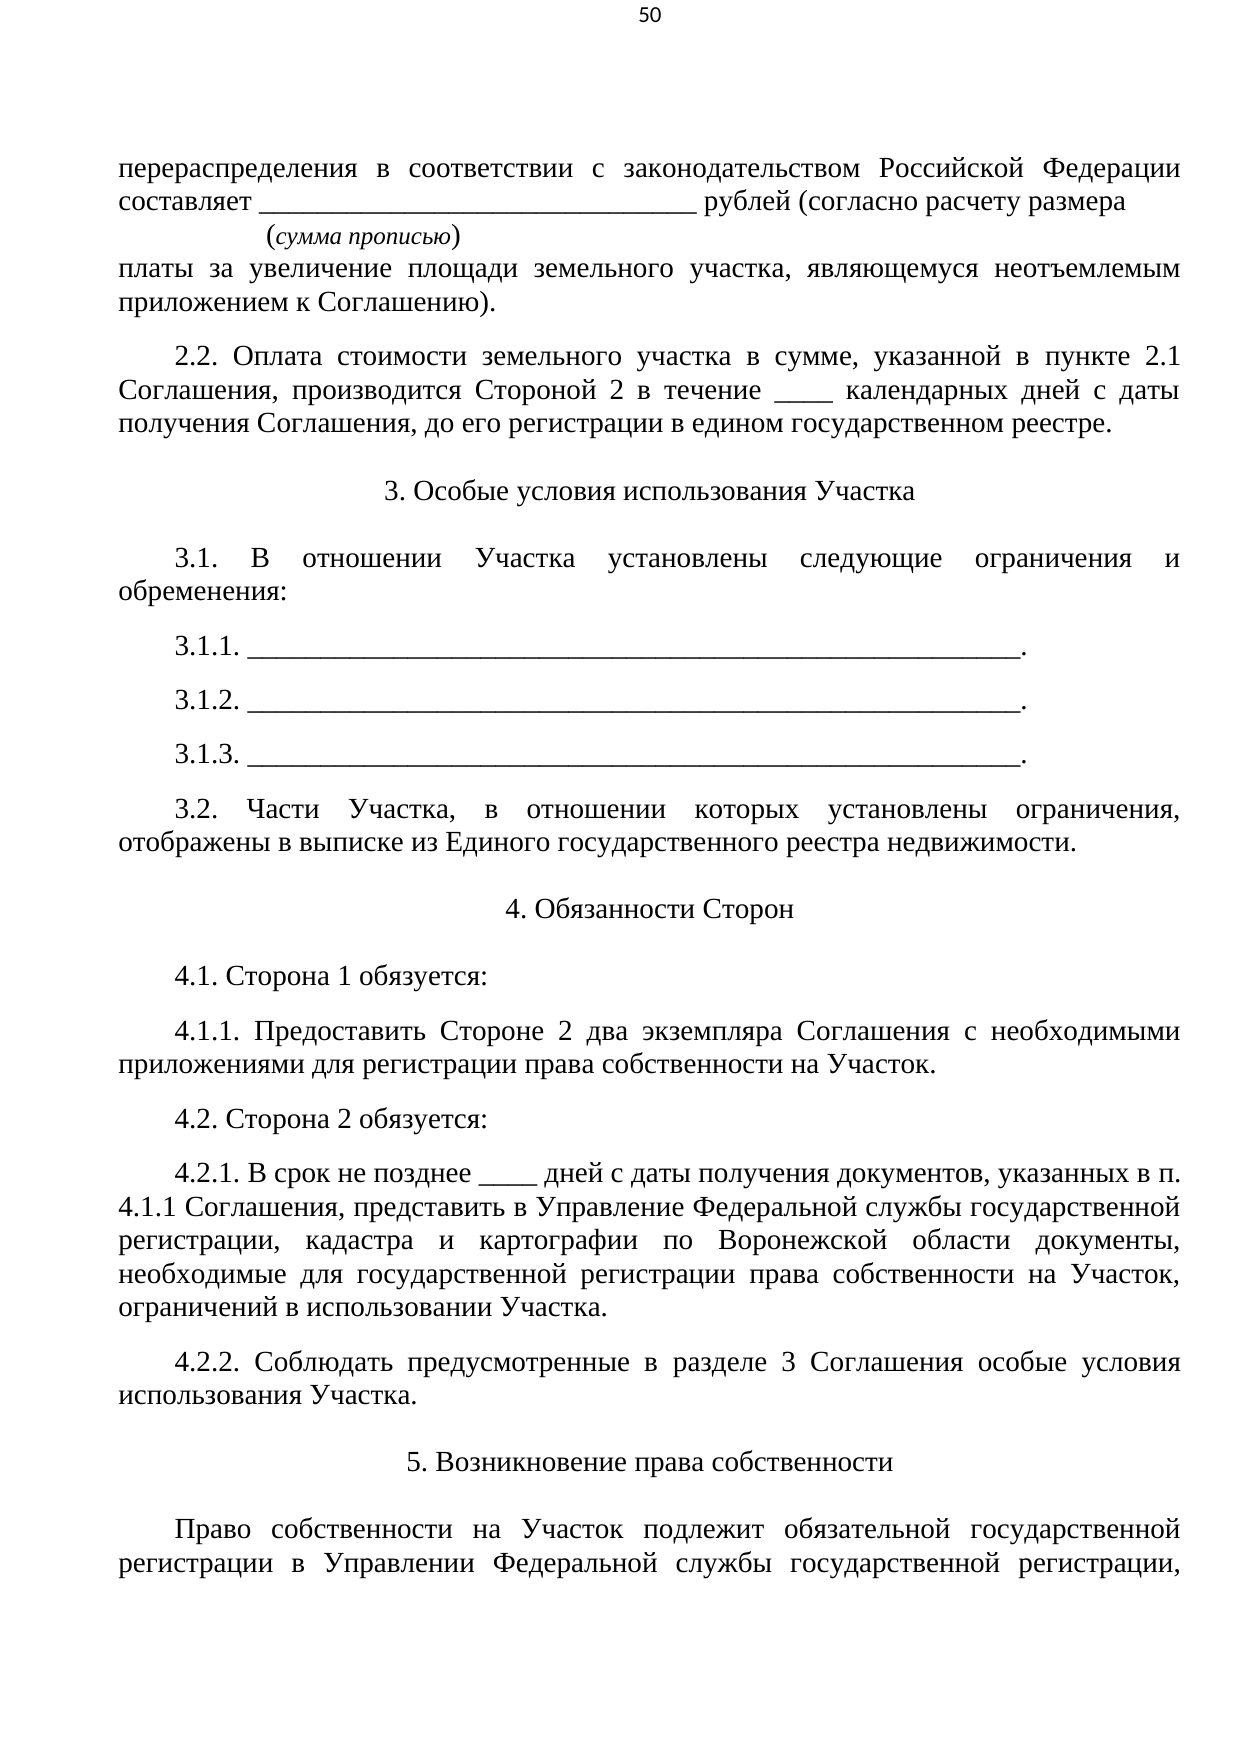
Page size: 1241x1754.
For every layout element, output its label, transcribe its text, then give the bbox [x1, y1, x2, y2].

text (сумма прописью) [118, 217, 1181, 251]
text 4. Обязанности Сторон [118, 891, 1181, 925]
text 3.1.3. _____________________________________________________. [118, 736, 1181, 770]
text 2.2. Оплата стоимости земельного участка в сумме, указанной в пункте 2.1 Соглашения, производится Стороной 2 в течение ____ календарных дней с даты получения Соглашения, до его регистрации в едином государственном реестре. [118, 338, 1181, 439]
text 3.1.1. _____________________________________________________. [118, 628, 1181, 661]
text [118, 1511, 1181, 1578]
text 5. Возникновение права собственности [118, 1444, 1181, 1478]
text 4.2. Сторона 2 обязуется: [118, 1101, 1181, 1134]
text 3. Особые условия использования Участка [118, 473, 1181, 506]
text платы за увеличение площади земельного участка, являющемуся неотъемлемым приложением к Соглашению). [118, 251, 1181, 318]
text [118, 150, 1181, 217]
text 3.1. В отношении Участка установлены следующие ограничения и обременения: [118, 540, 1181, 607]
text 4.1.1. Предоставить Стороне 2 два экземпляра Соглашения с необходимыми приложениями для регистрации права собственности на Участок. [118, 1013, 1181, 1080]
text 3.1.2. _____________________________________________________. [118, 682, 1181, 716]
text 4.2.2. Соблюдать предусмотренные в разделе 3 Соглашения особые условия использования Участка. [118, 1344, 1181, 1411]
text 4.2.1. В срок не позднее ____ дней с даты получения документов, указанных в п. 4.1.1 Соглашения, представить в Управление Федеральной службы государственной регистрации, кадастра и картографии по Воронежской области документы, необходимые для государственной регистрации права собственности на Участок, ограничений в использовании Участка. [118, 1155, 1181, 1323]
text 3.2. Части Участка, в отношении которых установлены ограничения, отображены в выписке из Единого государственного реестра недвижимости. [118, 791, 1181, 858]
text 4.1. Сторона 1 обязуется: [118, 958, 1181, 992]
